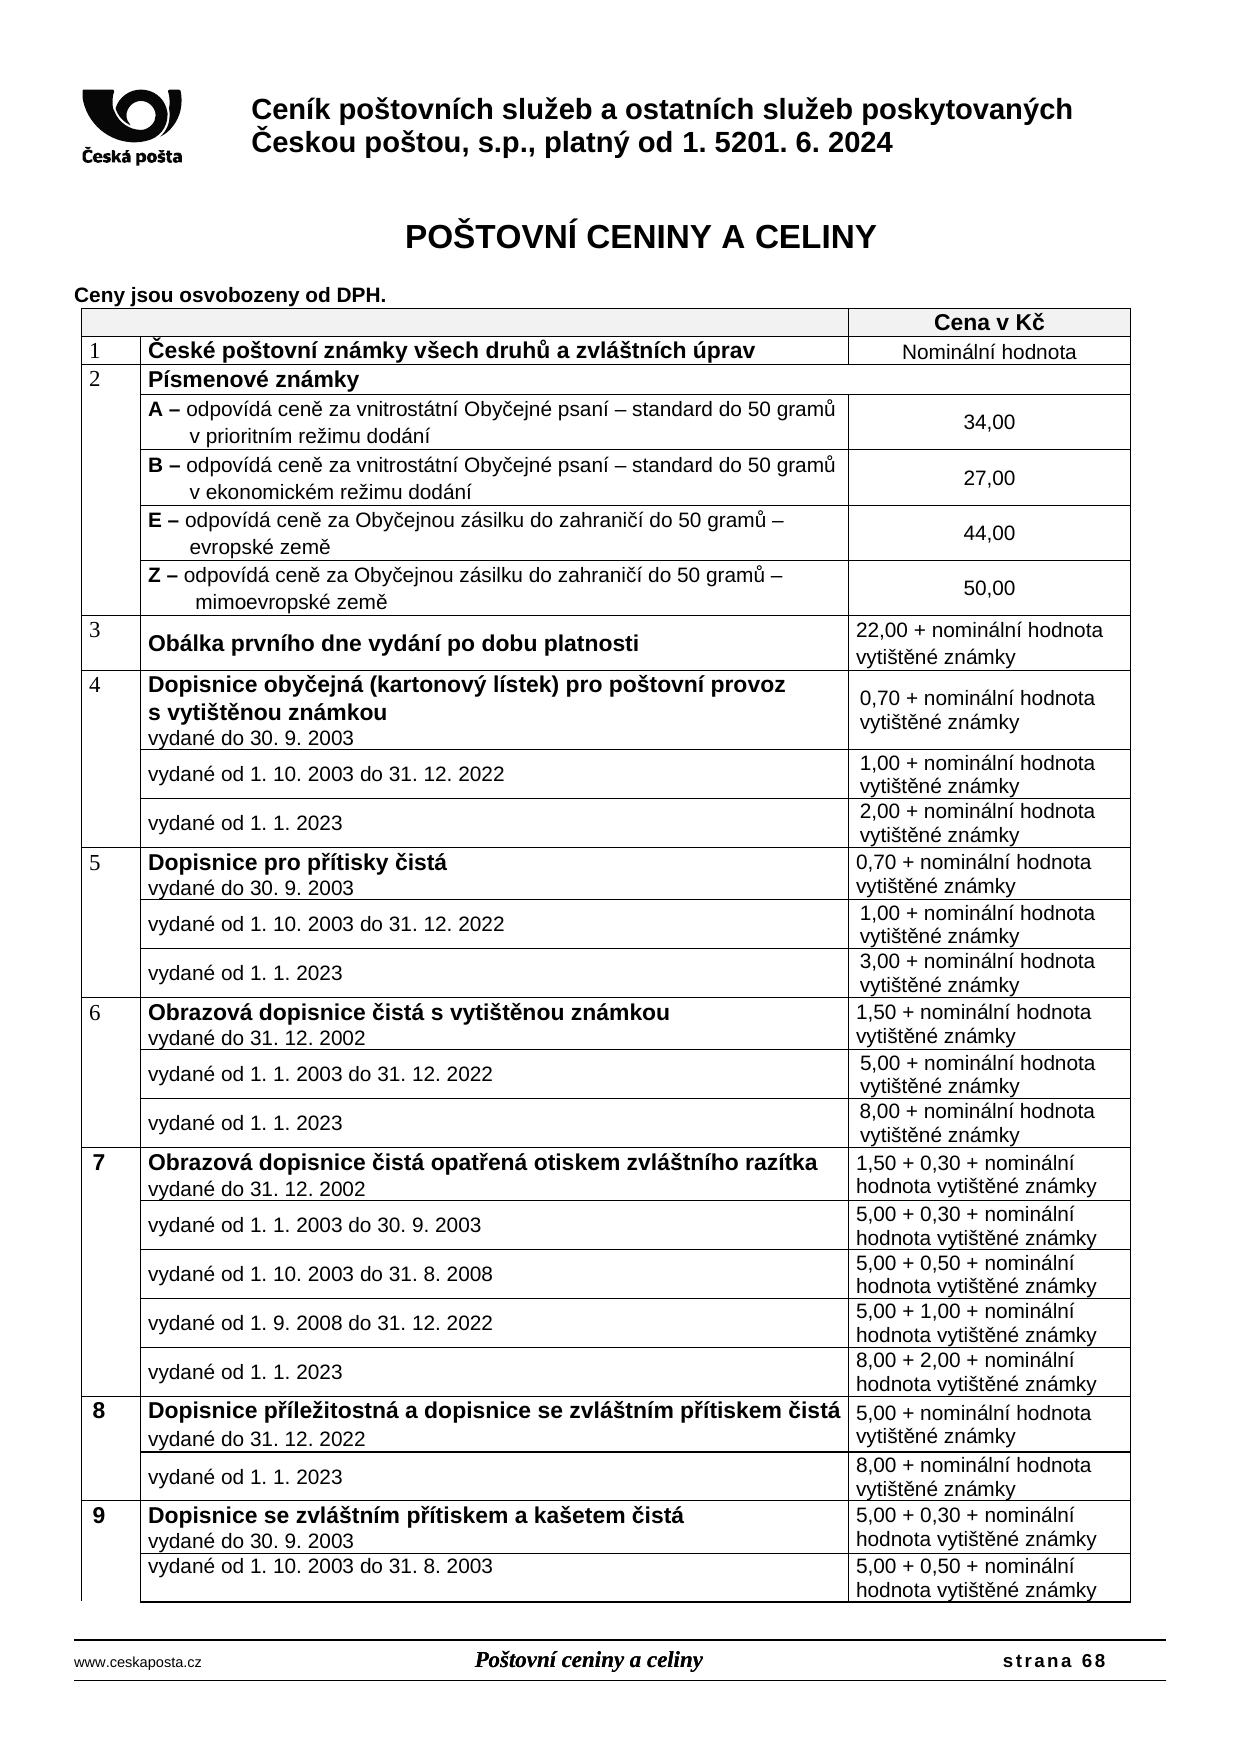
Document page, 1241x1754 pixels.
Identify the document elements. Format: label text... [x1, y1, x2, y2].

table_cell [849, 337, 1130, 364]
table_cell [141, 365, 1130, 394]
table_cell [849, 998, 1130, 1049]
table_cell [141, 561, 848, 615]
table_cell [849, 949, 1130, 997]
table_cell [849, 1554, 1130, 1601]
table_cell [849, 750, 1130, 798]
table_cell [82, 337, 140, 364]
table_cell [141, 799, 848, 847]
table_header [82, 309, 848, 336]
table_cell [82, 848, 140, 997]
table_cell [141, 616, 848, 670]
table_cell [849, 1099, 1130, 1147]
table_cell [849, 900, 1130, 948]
subtitle POŠTOVNÍ CENINY A CELINY [115, 217, 1166, 255]
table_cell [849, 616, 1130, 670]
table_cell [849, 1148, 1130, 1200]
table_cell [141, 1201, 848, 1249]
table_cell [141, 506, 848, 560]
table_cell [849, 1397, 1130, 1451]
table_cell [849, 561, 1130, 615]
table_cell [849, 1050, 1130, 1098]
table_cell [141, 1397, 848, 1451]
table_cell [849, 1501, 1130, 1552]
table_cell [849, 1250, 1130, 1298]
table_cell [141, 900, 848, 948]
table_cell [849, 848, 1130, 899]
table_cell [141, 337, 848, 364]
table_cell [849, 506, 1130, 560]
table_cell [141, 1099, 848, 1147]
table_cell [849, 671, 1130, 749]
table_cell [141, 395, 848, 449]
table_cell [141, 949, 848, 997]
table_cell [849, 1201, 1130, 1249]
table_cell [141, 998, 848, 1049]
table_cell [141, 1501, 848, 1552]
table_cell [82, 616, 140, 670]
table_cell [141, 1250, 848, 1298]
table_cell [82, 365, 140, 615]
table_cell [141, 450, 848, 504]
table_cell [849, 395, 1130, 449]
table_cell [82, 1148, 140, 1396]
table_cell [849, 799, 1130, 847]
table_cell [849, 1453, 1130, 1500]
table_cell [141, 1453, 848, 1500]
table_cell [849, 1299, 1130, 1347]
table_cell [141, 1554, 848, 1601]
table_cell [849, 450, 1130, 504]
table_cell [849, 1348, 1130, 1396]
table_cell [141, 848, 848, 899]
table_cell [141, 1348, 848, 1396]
text Ceny jsou osvobozeny od DPH. [74, 280, 1166, 307]
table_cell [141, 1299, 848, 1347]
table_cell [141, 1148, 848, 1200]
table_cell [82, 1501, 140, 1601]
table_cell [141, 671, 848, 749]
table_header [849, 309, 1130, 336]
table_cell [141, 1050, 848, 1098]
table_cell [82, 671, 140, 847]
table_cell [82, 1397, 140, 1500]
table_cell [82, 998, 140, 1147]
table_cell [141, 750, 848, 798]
